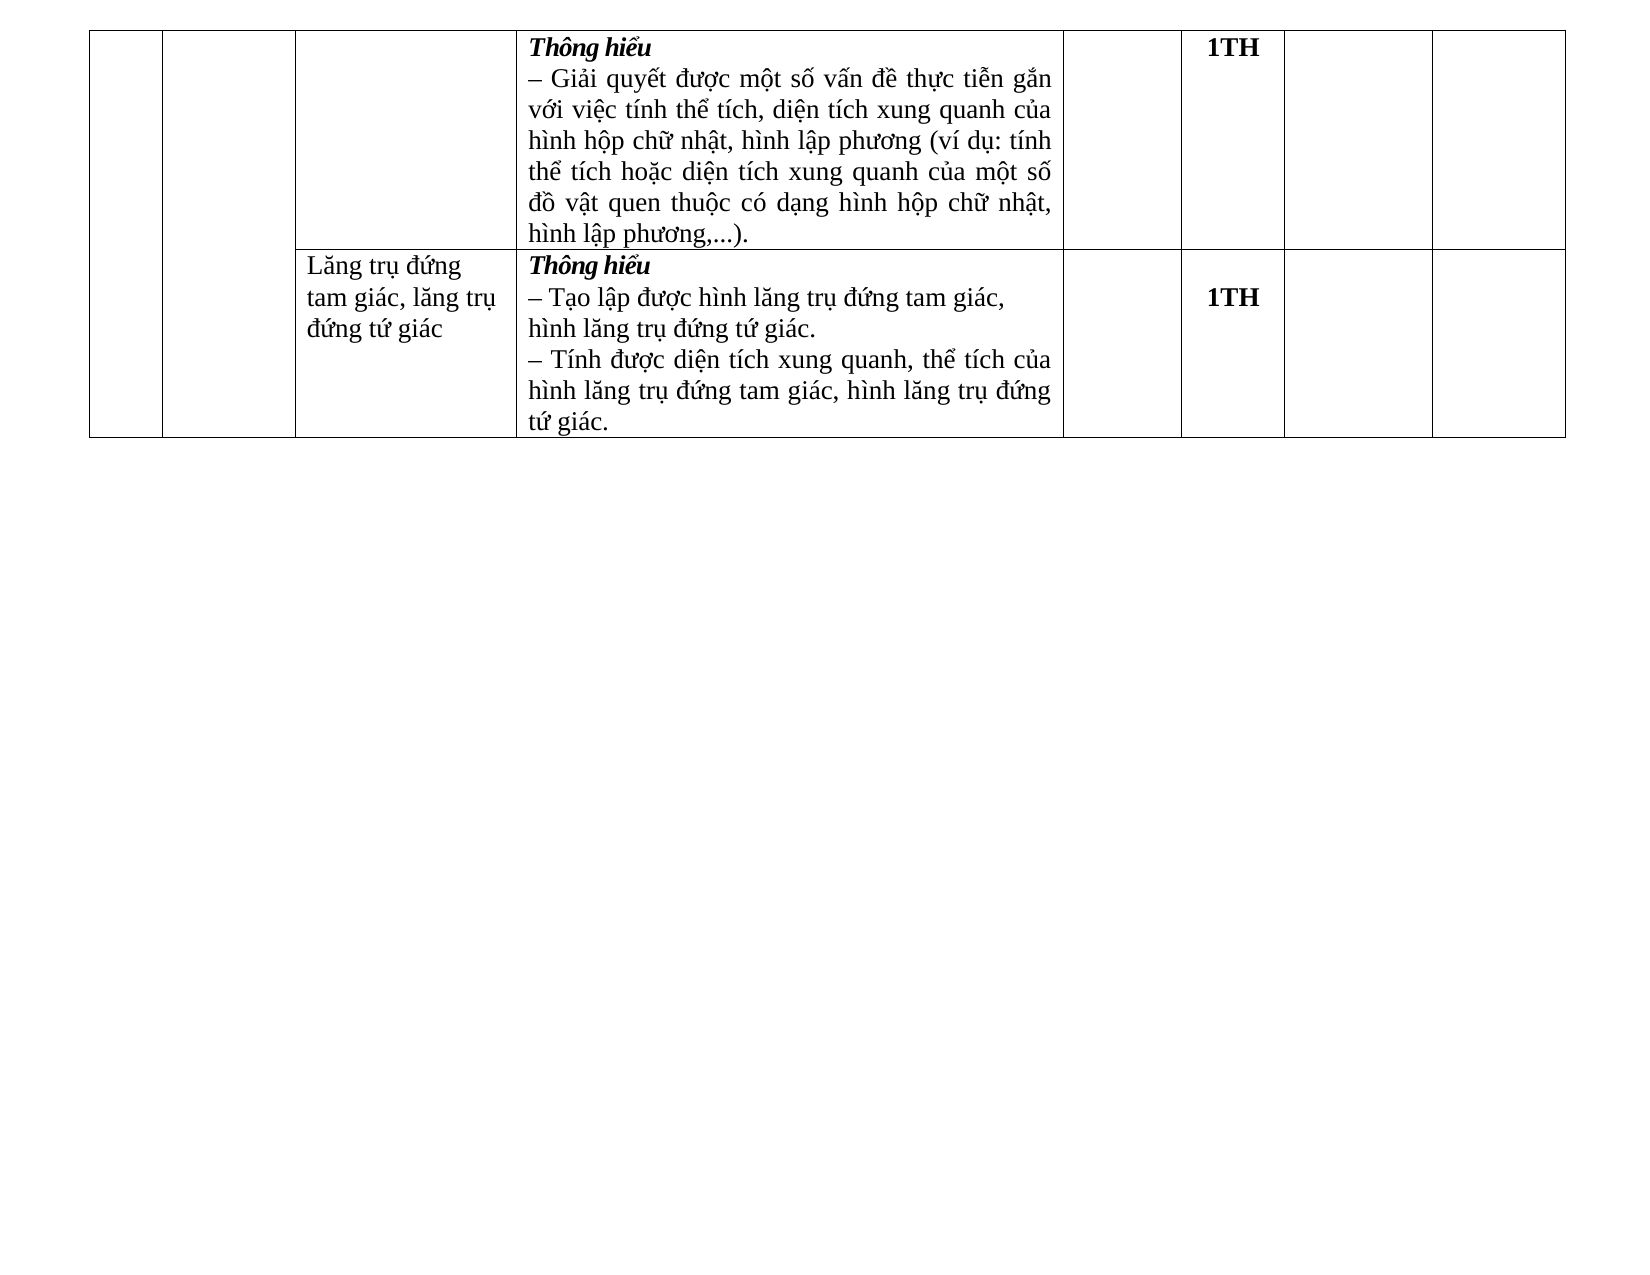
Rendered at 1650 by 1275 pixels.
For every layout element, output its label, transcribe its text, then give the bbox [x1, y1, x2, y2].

table_cell Thông hiểu – Tạo lập được hình lăng trụ đứng tam giác, hình lăng trụ đứng tứ giác. – Tính được diện tích xung quanh, thể tích của hình lăng trụ đứng tam giác, hình lăng trụ đứng tứ giác. [517, 250, 1063, 437]
table_cell [1285, 250, 1432, 437]
table_cell 1TH [1182, 31, 1284, 249]
table_cell [1433, 31, 1565, 249]
table_cell 5 [90, 31, 162, 437]
table_cell 1TH [1182, 250, 1284, 437]
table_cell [163, 31, 295, 437]
table_cell [1064, 31, 1181, 249]
table_cell Lăng trụ đứng tam giác, lăng trụ đứng tứ giác [296, 250, 516, 437]
table_cell [1433, 250, 1565, 437]
table_cell [1064, 250, 1181, 437]
table_cell Thông hiểu – Giải quyết được một số vấn đề thực tiễn gắn với việc tính thể tích, diện tích xung quanh của hình hộp chữ nhật, hình lập phương (ví dụ: tính thể tích hoặc diện tích xung quanh của một số đồ vật quen thuộc có dạng hình hộp chữ nhật, hình lập phương,...). [517, 31, 1063, 249]
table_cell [296, 31, 516, 249]
table_cell [1285, 31, 1432, 249]
